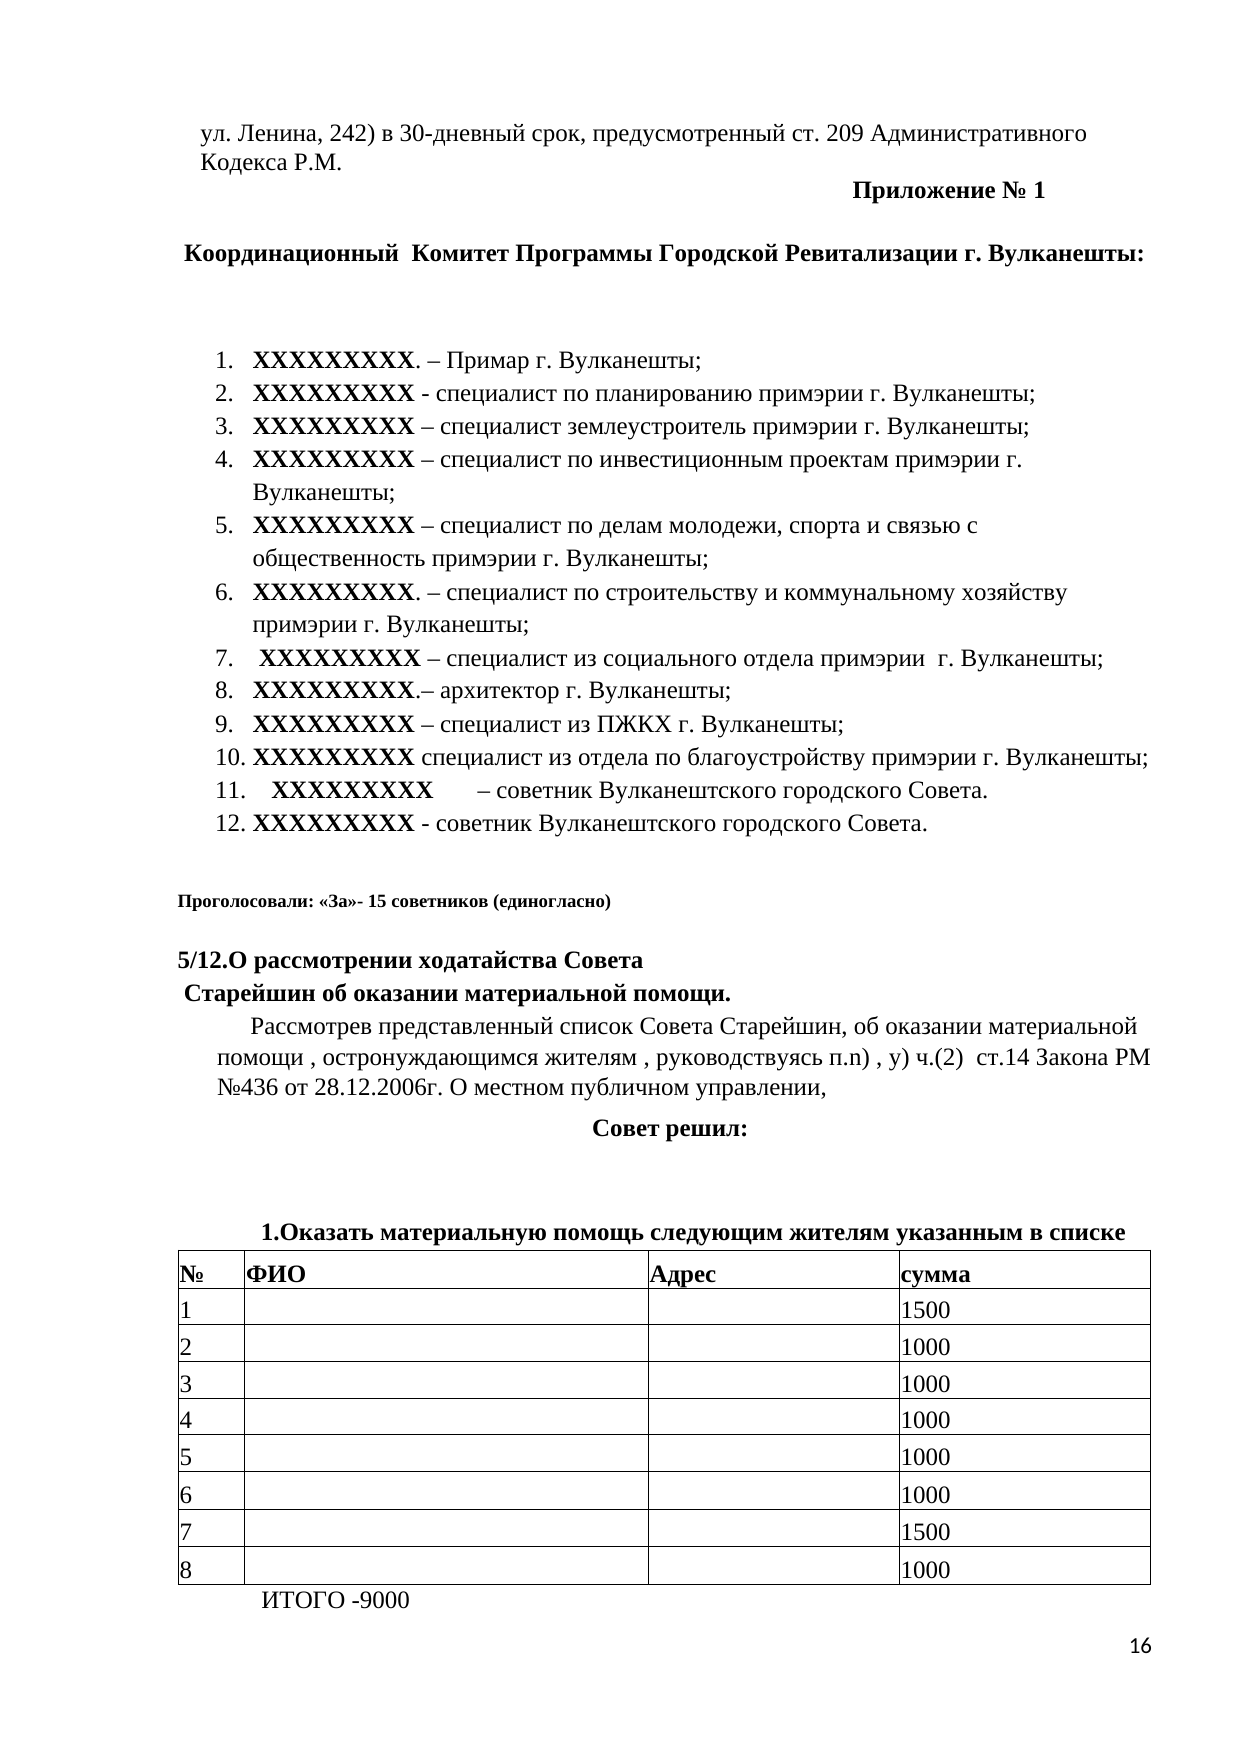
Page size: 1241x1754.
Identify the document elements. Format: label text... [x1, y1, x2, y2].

table_cell 1000 [900, 1547, 1150, 1584]
table_cell 8 [179, 1547, 244, 1584]
table_cell [245, 1289, 648, 1324]
table_cell 2 [179, 1325, 244, 1361]
list ХХХХХХХХХ – специалист из ПЖКХ г. Вулканешты; [215, 709, 1152, 737]
list ХХХХХХХХХ – специалист из социального отдела примэрии г. Вулканешты; [215, 643, 1152, 671]
table_header сумма [900, 1251, 1150, 1287]
table_header Адрес [649, 1251, 899, 1287]
table_cell [245, 1547, 648, 1584]
list ХХХХХХХХХ – специалист по инвестиционным проектам примэрии г. Вулканешты; [215, 444, 1152, 506]
table_cell [649, 1399, 899, 1434]
table_cell [649, 1547, 899, 1584]
text Старейшин об оказании материальной помощи. [177, 978, 1152, 1007]
list ХХХХХХХХХ.– архитектор г. Вулканешты; [215, 676, 1152, 704]
table_header № [179, 1251, 244, 1287]
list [200, 118, 1152, 176]
table_cell 1500 [900, 1289, 1150, 1324]
text Приложение № 1 [177, 176, 1152, 204]
text Рассмотрев представленный список Совета Старейшин, об оказании материальной помощи , остронуждающимся жителям , руководствуясь п.n) , y) ч.(2) ст.14 Закона РМ №436 от 28.12.2006г. О местном публичном управлении, [217, 1011, 1152, 1101]
table_header ФИО [245, 1251, 648, 1287]
table_cell [245, 1435, 648, 1471]
table_cell [245, 1510, 648, 1546]
list ХХХХХХХХХ специалист из отдела по благоустройству примэрии г. Вулканешты; [215, 742, 1152, 770]
list ХХХХХХХХХ - советник Вулканештского городского Совета. [215, 808, 1152, 836]
table_cell [245, 1472, 648, 1508]
table_cell 1000 [900, 1435, 1150, 1471]
text Совет решил: [177, 1113, 1152, 1142]
table_cell 6 [179, 1472, 244, 1508]
list ХХХХХХХХХ. – специалист по строительству и коммунальному хозяйству примэрии г. Вулканешты; [215, 577, 1152, 638]
list ХХХХХХХХХ – специалист землеустроитель примэрии г. Вулканешты; [215, 411, 1152, 440]
table_cell 1500 [900, 1510, 1150, 1546]
table_cell [649, 1510, 899, 1546]
list ХХХХХХХХХ - специалист по планированию примэрии г. Вулканешты; [215, 378, 1152, 407]
table_cell 1000 [900, 1399, 1150, 1434]
table_cell [649, 1435, 899, 1471]
table_cell 3 [179, 1362, 244, 1398]
table_cell [245, 1362, 648, 1398]
table_cell [649, 1472, 899, 1508]
table_cell 7 [179, 1510, 244, 1546]
table_cell 5 [179, 1435, 244, 1471]
table_cell [649, 1289, 899, 1324]
text 5/12.О рассмотрении ходатайства Совета [177, 945, 1152, 974]
table_cell 1000 [900, 1472, 1150, 1508]
list ХХХХХХХХХ – советник Вулканештского городского Совета. [215, 775, 1152, 803]
list ХХХХХХХХХ. – Примар г. Вулканешты; [215, 345, 1152, 374]
text Координационный Комитет Программы Городской Ревитализации г. Вулканешты: [177, 238, 1152, 266]
table_cell [245, 1399, 648, 1434]
table_cell 1000 [900, 1362, 1150, 1398]
table_cell 1 [179, 1289, 244, 1324]
text Проголосовали: «За»- 15 советников (единогласно) [177, 890, 1152, 912]
table_cell 1000 [900, 1325, 1150, 1361]
table_cell [649, 1362, 899, 1398]
table_cell [649, 1325, 899, 1361]
table_cell 4 [179, 1399, 244, 1434]
text ИТОГО -9000 [261, 1585, 1152, 1614]
table_cell [245, 1325, 648, 1361]
list ХХХХХХХХХ – специалист по делам молодежи, спорта и связью с общественность примэрии г. Вулканешты; [215, 511, 1152, 572]
text 1.Оказать материальную помощь следующим жителям указанным в списке [177, 1217, 1152, 1246]
